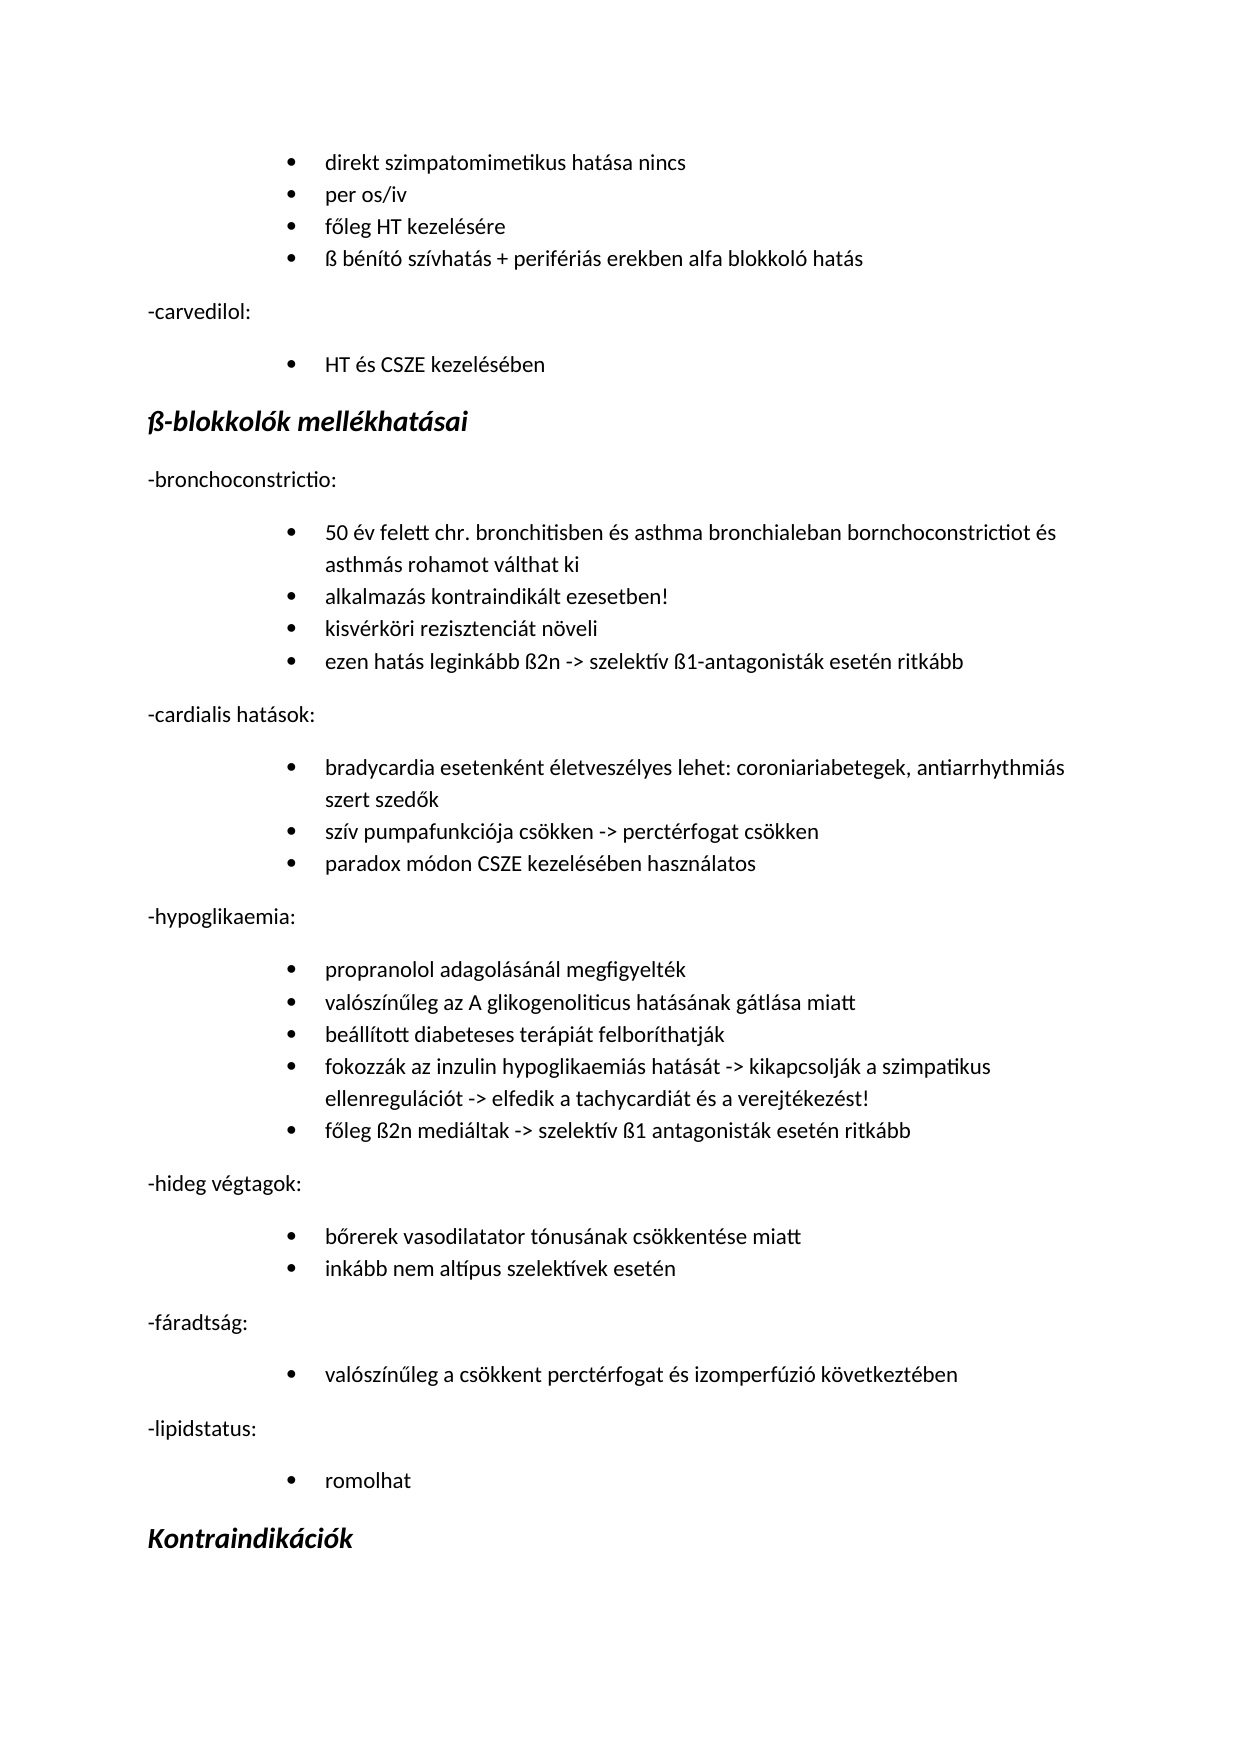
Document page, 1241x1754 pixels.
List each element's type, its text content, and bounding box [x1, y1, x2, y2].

text -lipidstatus: [148, 1414, 1093, 1442]
text -hideg végtagok: [148, 1169, 1093, 1197]
list fokozzák az inzulin hypoglikaemiás hatását -> kikapcsolják a szimpatikus ellenregulációt -> elfedik a tachycardiát és a verejtékezést! [287, 1052, 1093, 1112]
list bőrerek vasodilatator tónusának csökkentése miatt [287, 1222, 1093, 1250]
list HT és CSZE kezelésében [287, 350, 1093, 378]
list ezen hatás leginkább ß2n -> szelektív ß1-antagonisták esetén ritkább [287, 647, 1093, 675]
text -carvedilol: [148, 297, 1093, 325]
list per os/iv [287, 180, 1093, 208]
list bradycardia esetenként életveszélyes lehet: coroniariabetegek, antiarrhythmiás szert szedők [287, 753, 1093, 813]
text Kontraindikációk [148, 1520, 1093, 1555]
list alkalmazás kontraindikált ezesetben! [287, 582, 1093, 610]
list ß bénító szívhatás + perifériás erekben alfa blokkoló hatás [287, 244, 1093, 272]
text -fáradtság: [148, 1308, 1093, 1336]
list paradox módon CSZE kezelésében használatos [287, 849, 1093, 877]
list 50 év felett chr. bronchitisben és asthma bronchialeban bornchoconstrictiot és asthmás rohamot válthat ki [287, 518, 1093, 578]
list kisvérköri rezisztenciát növeli [287, 614, 1093, 643]
list direkt szimpatomimetikus hatása nincs [287, 148, 1093, 176]
list főleg HT kezelésére [287, 212, 1093, 240]
list beállított diabeteses terápiát felboríthatják [287, 1020, 1093, 1048]
list valószínűleg az A glikogenoliticus hatásának gátlása miatt [287, 988, 1093, 1016]
text ß-blokkolók mellékhatásai [148, 403, 1093, 439]
text -bronchoconstrictio: [148, 465, 1093, 493]
text -hypoglikaemia: [148, 902, 1093, 930]
list szív pumpafunkciója csökken -> perctérfogat csökken [287, 817, 1093, 845]
list valószínűleg a csökkent perctérfogat és izomperfúzió következtében [287, 1361, 1093, 1389]
list inkább nem altípus szelektívek esetén [287, 1254, 1093, 1283]
text -cardialis hatások: [148, 700, 1093, 728]
list propranolol adagolásánál megfigyelték [287, 955, 1093, 983]
list főleg ß2n mediáltak -> szelektív ß1 antagonisták esetén ritkább [287, 1116, 1093, 1144]
list romolhat [287, 1467, 1093, 1495]
